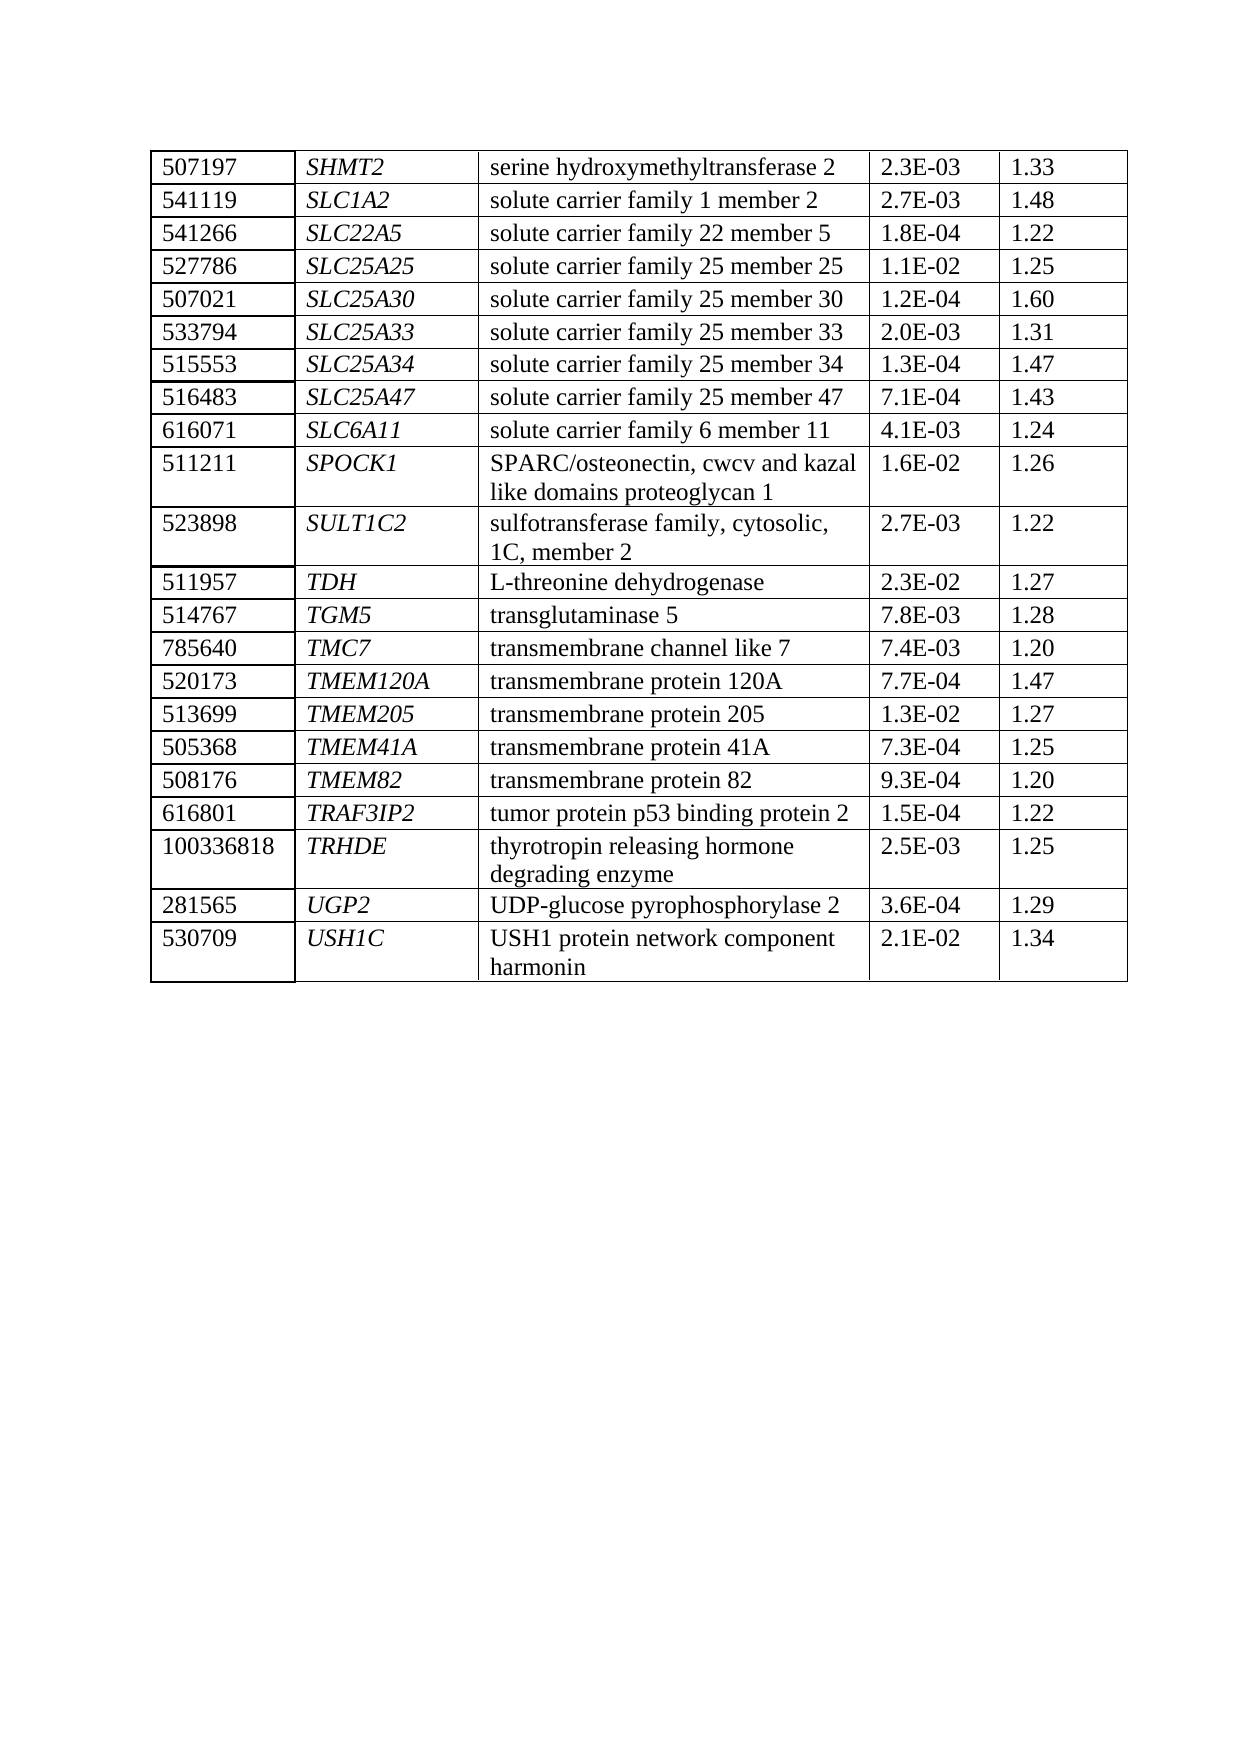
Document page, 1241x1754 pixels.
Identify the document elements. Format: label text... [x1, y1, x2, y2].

table_cell 527786 [152, 251, 294, 282]
table_cell solute carrier family 25 member 25 [479, 250, 869, 282]
table_cell 2.1E-02 [869, 922, 999, 981]
table_cell 7.1E-04 [870, 381, 999, 413]
table_cell 281565 [152, 890, 294, 921]
table_cell 7.8E-03 [870, 599, 999, 631]
table_cell USH1C [296, 922, 479, 981]
table_cell 505368 [152, 732, 294, 763]
table_cell TMEM205 [296, 698, 478, 730]
table_cell transmembrane protein 120A [479, 665, 869, 697]
table_cell TMEM41A [296, 731, 478, 763]
table_cell 513699 [152, 699, 294, 730]
table_cell 1.22 [1000, 217, 1127, 249]
table_cell 7.7E-04 [870, 665, 999, 697]
table_cell SLC25A34 [296, 349, 478, 380]
table_cell 2.3E-02 [870, 566, 999, 598]
table_cell TMC7 [296, 632, 478, 664]
table_cell 1.3E-02 [870, 698, 999, 730]
table_cell 511211 [152, 448, 294, 506]
table_cell 1.22 [1000, 507, 1127, 565]
table_cell 1.47 [1000, 349, 1127, 380]
table_cell SLC22A5 [296, 217, 478, 249]
table_cell SLC25A47 [296, 381, 478, 413]
table_cell 2.7E-03 [870, 184, 999, 216]
table_cell thyrotropin releasing hormone degrading enzyme [479, 830, 869, 888]
table_cell TRHDE [296, 830, 478, 888]
table_cell 514767 [152, 600, 294, 631]
table_cell 1.22 [1000, 797, 1127, 829]
table_cell 7.4E-03 [870, 632, 999, 664]
table_cell 1.3E-04 [870, 349, 999, 380]
table_cell 2.5E-03 [870, 830, 999, 888]
table_cell SLC25A30 [296, 283, 478, 314]
table_cell 1.48 [1000, 184, 1127, 216]
table_cell 2.3E-03 [869, 151, 999, 183]
table_cell 1.27 [1000, 566, 1127, 598]
table_cell 1.29 [1000, 889, 1127, 921]
table_cell 1.20 [1000, 764, 1127, 796]
table_cell 541266 [152, 218, 294, 249]
table_cell SHMT2 [296, 151, 479, 183]
table_cell TMEM120A [296, 665, 478, 697]
table_cell 1.31 [1000, 316, 1127, 347]
table_cell 1.60 [1000, 283, 1127, 314]
table_cell solute carrier family 25 member 33 [479, 316, 869, 347]
table_cell tumor protein p53 binding protein 2 [479, 797, 869, 829]
table_cell 2.0E-03 [870, 316, 999, 347]
table_cell transmembrane protein 41A [479, 731, 869, 763]
table_cell TDH [296, 566, 478, 598]
table_cell USH1 protein network component harmonin [479, 922, 869, 981]
table_cell solute carrier family 25 member 34 [479, 349, 869, 380]
table_cell 1.25 [1000, 731, 1127, 763]
table_cell solute carrier family 22 member 5 [479, 217, 869, 249]
table_cell solute carrier family 25 member 47 [479, 381, 869, 413]
table_cell TRAF3IP2 [296, 797, 478, 829]
table_cell 507021 [152, 284, 294, 314]
table_cell 1.1E-02 [870, 250, 999, 282]
table_cell 1.24 [1000, 414, 1127, 446]
table_cell 616071 [152, 415, 294, 446]
table_cell 3.6E-04 [870, 889, 999, 921]
table_cell 520173 [152, 666, 294, 697]
table_cell 516483 [152, 383, 294, 413]
table_cell 1.47 [1000, 665, 1127, 697]
table_cell serine hydroxymethyltransferase 2 [479, 151, 869, 183]
table_cell transmembrane protein 205 [479, 698, 869, 730]
table_cell TMEM82 [296, 764, 478, 796]
table_cell 9.3E-04 [870, 764, 999, 796]
table_cell 7.3E-04 [870, 731, 999, 763]
table_cell 1.25 [1000, 250, 1127, 282]
table_cell 1.33 [999, 151, 1127, 183]
table_cell solute carrier family 6 member 11 [479, 414, 869, 446]
table_cell UGP2 [296, 889, 478, 921]
table_cell solute carrier family 1 member 2 [479, 184, 869, 216]
table_cell SLC1A2 [296, 184, 478, 216]
table_cell 1.34 [999, 922, 1127, 981]
table_cell 507197 [152, 152, 294, 183]
table_cell L-threonine dehydrogenase [479, 566, 869, 598]
table_cell transglutaminase 5 [479, 599, 869, 631]
table_cell SLC25A25 [296, 250, 478, 282]
table_cell 1.25 [1000, 830, 1127, 888]
table_cell transmembrane channel like 7 [479, 632, 869, 664]
table_cell SLC25A33 [296, 316, 478, 347]
table_cell 1.8E-04 [870, 217, 999, 249]
table_cell UDP-glucose pyrophosphorylase 2 [479, 889, 869, 921]
table_cell 541119 [152, 185, 294, 216]
table_cell solute carrier family 25 member 30 [479, 283, 869, 314]
table_cell 1.26 [1000, 447, 1127, 506]
table_cell 1.43 [1000, 381, 1127, 413]
table_cell 1.28 [1000, 599, 1127, 631]
table_cell SLC6A11 [296, 414, 478, 446]
table_cell 1.20 [1000, 632, 1127, 664]
table_cell 508176 [152, 765, 294, 796]
table_cell 616801 [152, 798, 294, 829]
table_cell 530709 [152, 923, 294, 981]
table_cell 1.5E-04 [870, 797, 999, 829]
table_cell 515553 [152, 350, 294, 380]
table_cell 523898 [152, 508, 294, 565]
table_cell SPARC/osteonectin, cwcv and kazal like domains proteoglycan 1 [479, 447, 869, 506]
table_cell SPOCK1 [296, 447, 478, 506]
table_cell 785640 [152, 633, 294, 664]
table_cell 511957 [152, 568, 294, 598]
table_cell TGM5 [296, 599, 478, 631]
table_cell 4.1E-03 [870, 414, 999, 446]
table_cell 1.6E-02 [870, 447, 999, 506]
table_cell transmembrane protein 82 [479, 764, 869, 796]
table_cell 533794 [152, 317, 294, 347]
table_cell sulfotransferase family, cytosolic, 1C, member 2 [479, 507, 869, 565]
table_cell 1.27 [1000, 698, 1127, 730]
table_cell 1.2E-04 [870, 283, 999, 314]
table_cell 2.7E-03 [870, 507, 999, 565]
table_cell 100336818 [152, 831, 294, 888]
table_cell SULT1C2 [296, 507, 478, 565]
